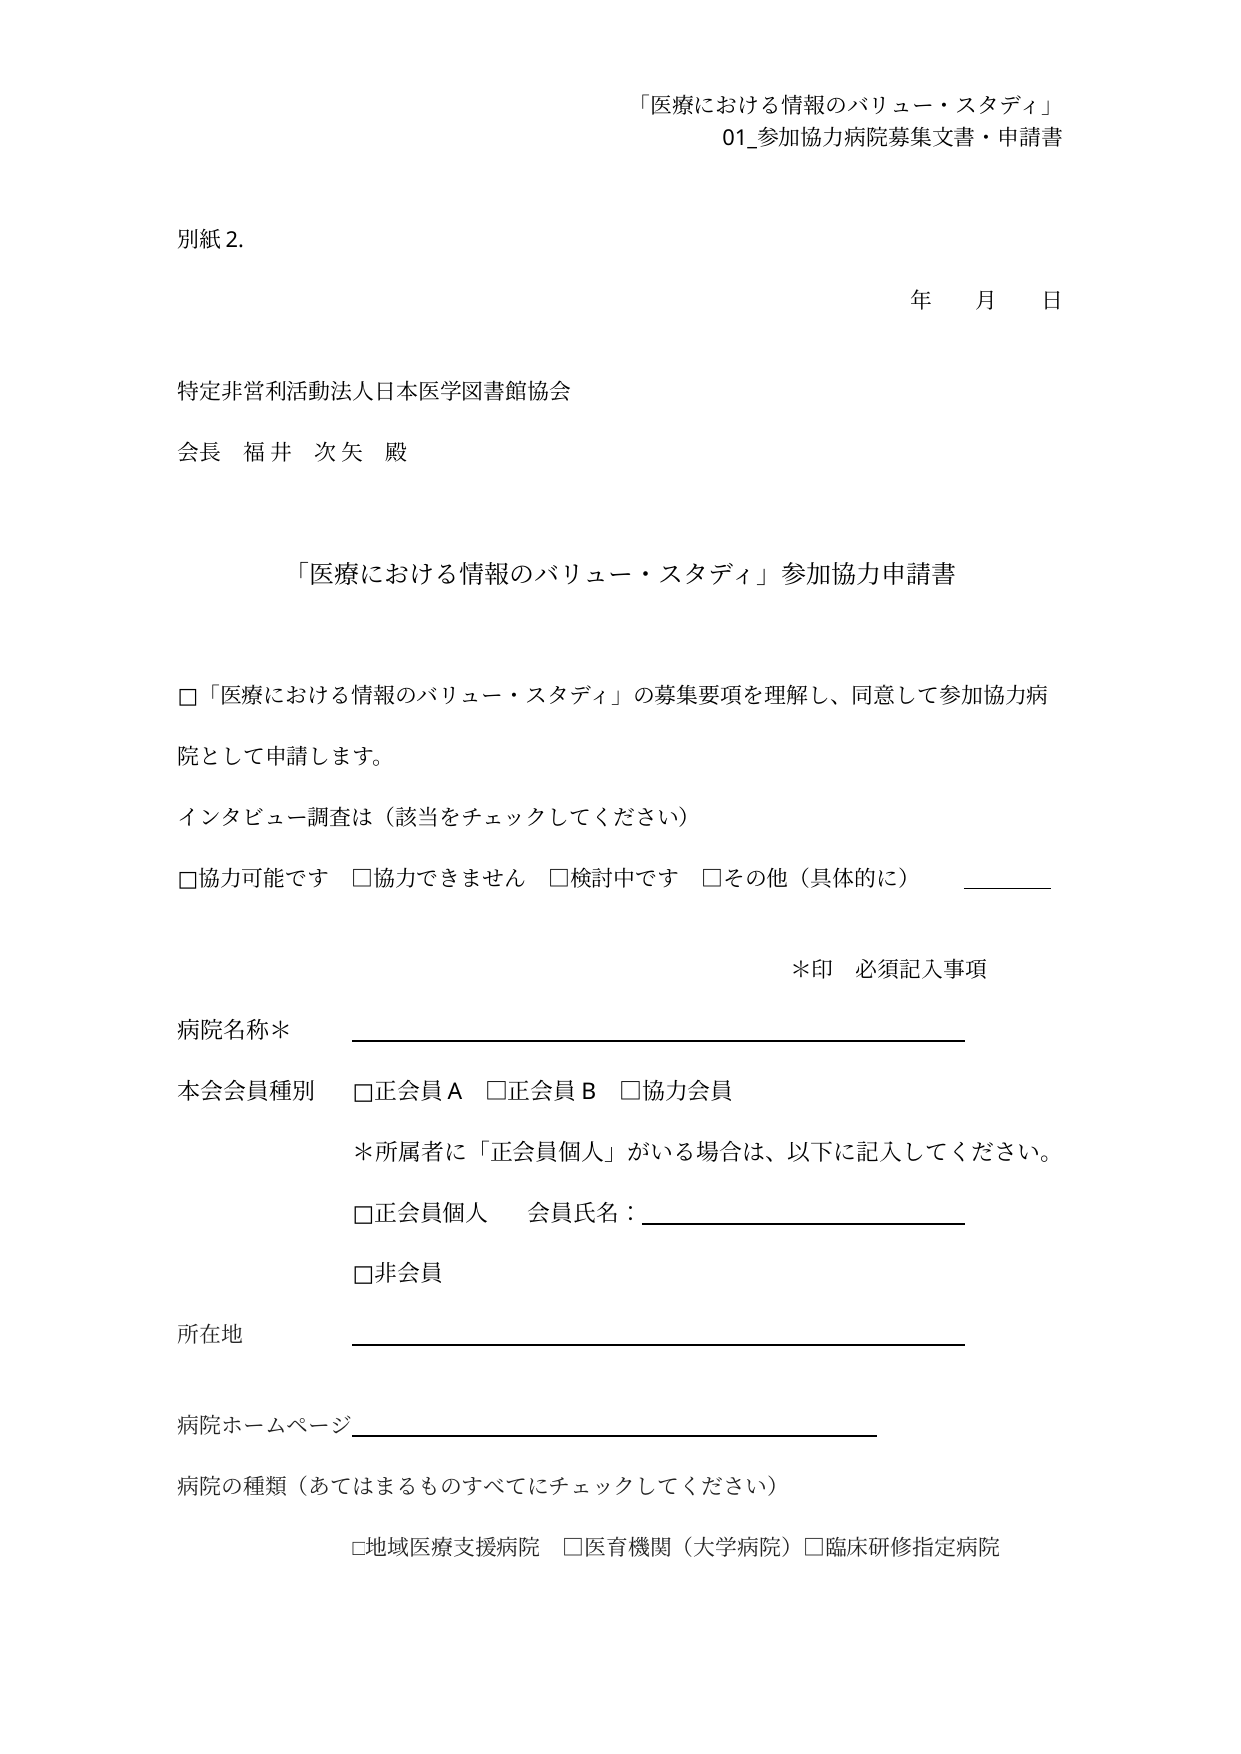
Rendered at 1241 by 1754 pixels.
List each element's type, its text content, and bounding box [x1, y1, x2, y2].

text 会長 福 井 次 矢 殿 [177, 420, 1063, 481]
text ＊印 必須記入事項 [177, 937, 1063, 998]
text インタビュー調査は（該当をチェックしてください） [177, 785, 1063, 846]
text 別紙2. [177, 207, 1063, 268]
text 年 月 日 [177, 268, 1063, 329]
text 病院名称＊ [177, 998, 1063, 1059]
text 特定非営利活動法人日本医学図書館協会 [177, 359, 1063, 420]
text □協力可能です □協力できません □検討中です □その他（具体的に） [177, 846, 1063, 907]
text □正会員個人 会員氏名： [265, 1181, 1063, 1242]
text ＊所属者に「正会員個人」がいる場合は、以下に記入してください。 [265, 1120, 1063, 1181]
text 所在地 [177, 1302, 1063, 1363]
text □非会員 [265, 1242, 1063, 1302]
text 病院ホームページ [177, 1394, 1063, 1454]
text 病院の種類（あてはまるものすべてにチェックしてください） [177, 1454, 1063, 1515]
text □「医療における情報のバリュー・スタディ」の募集要項を理解し、同意して参加協力病院として申請します。 [177, 664, 1063, 785]
text □地域医療支援病院 □医育機関（大学病院）□臨床研修指定病院 [177, 1515, 1063, 1576]
text 「医療における情報のバリュー・スタディ」参加協力申請書 [177, 542, 1063, 603]
text 本会会員種別 □正会員A □正会員B □協力会員 [177, 1059, 1063, 1120]
